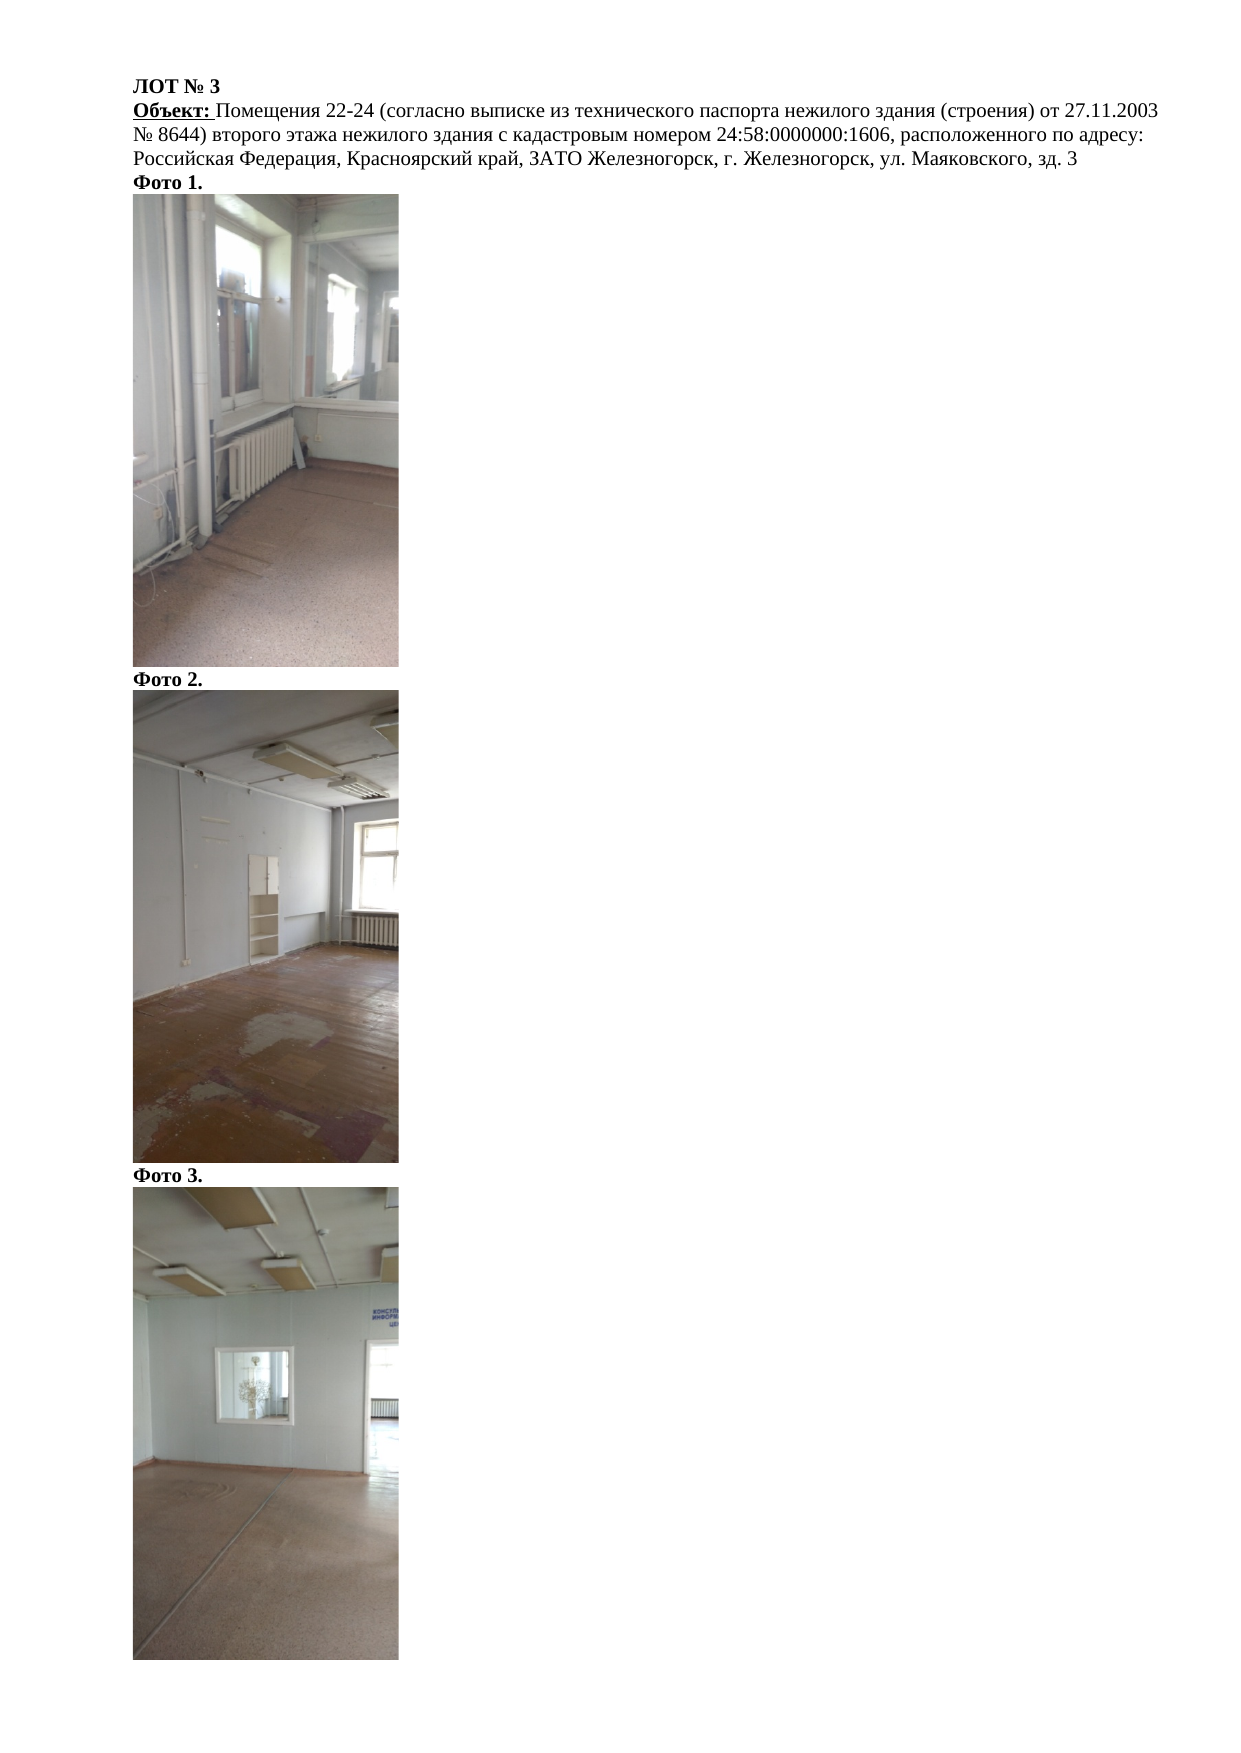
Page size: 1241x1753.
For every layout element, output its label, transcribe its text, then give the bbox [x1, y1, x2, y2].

picture [132, 1187, 399, 1660]
title Фото 1. [133, 170, 1167, 194]
title Объект: Помещения 22-24 (согласно выписке из технического паспорта нежилого здания (строения) от 27.11.2003 № 8644) второго этажа нежилого здания с кадастровым номером 24:58:0000000:1606, расположенного по адресу: Российская Федерация, Красноярский край, ЗАТО Железногорск, г. Железногорск, ул. Маяковского, зд. 3 [133, 98, 1167, 170]
title ЛОТ № 3 [133, 74, 1167, 98]
title Фото 3. [133, 1163, 1167, 1187]
title Фото 2. [133, 667, 1167, 691]
picture [132, 194, 399, 667]
picture [132, 690, 399, 1163]
